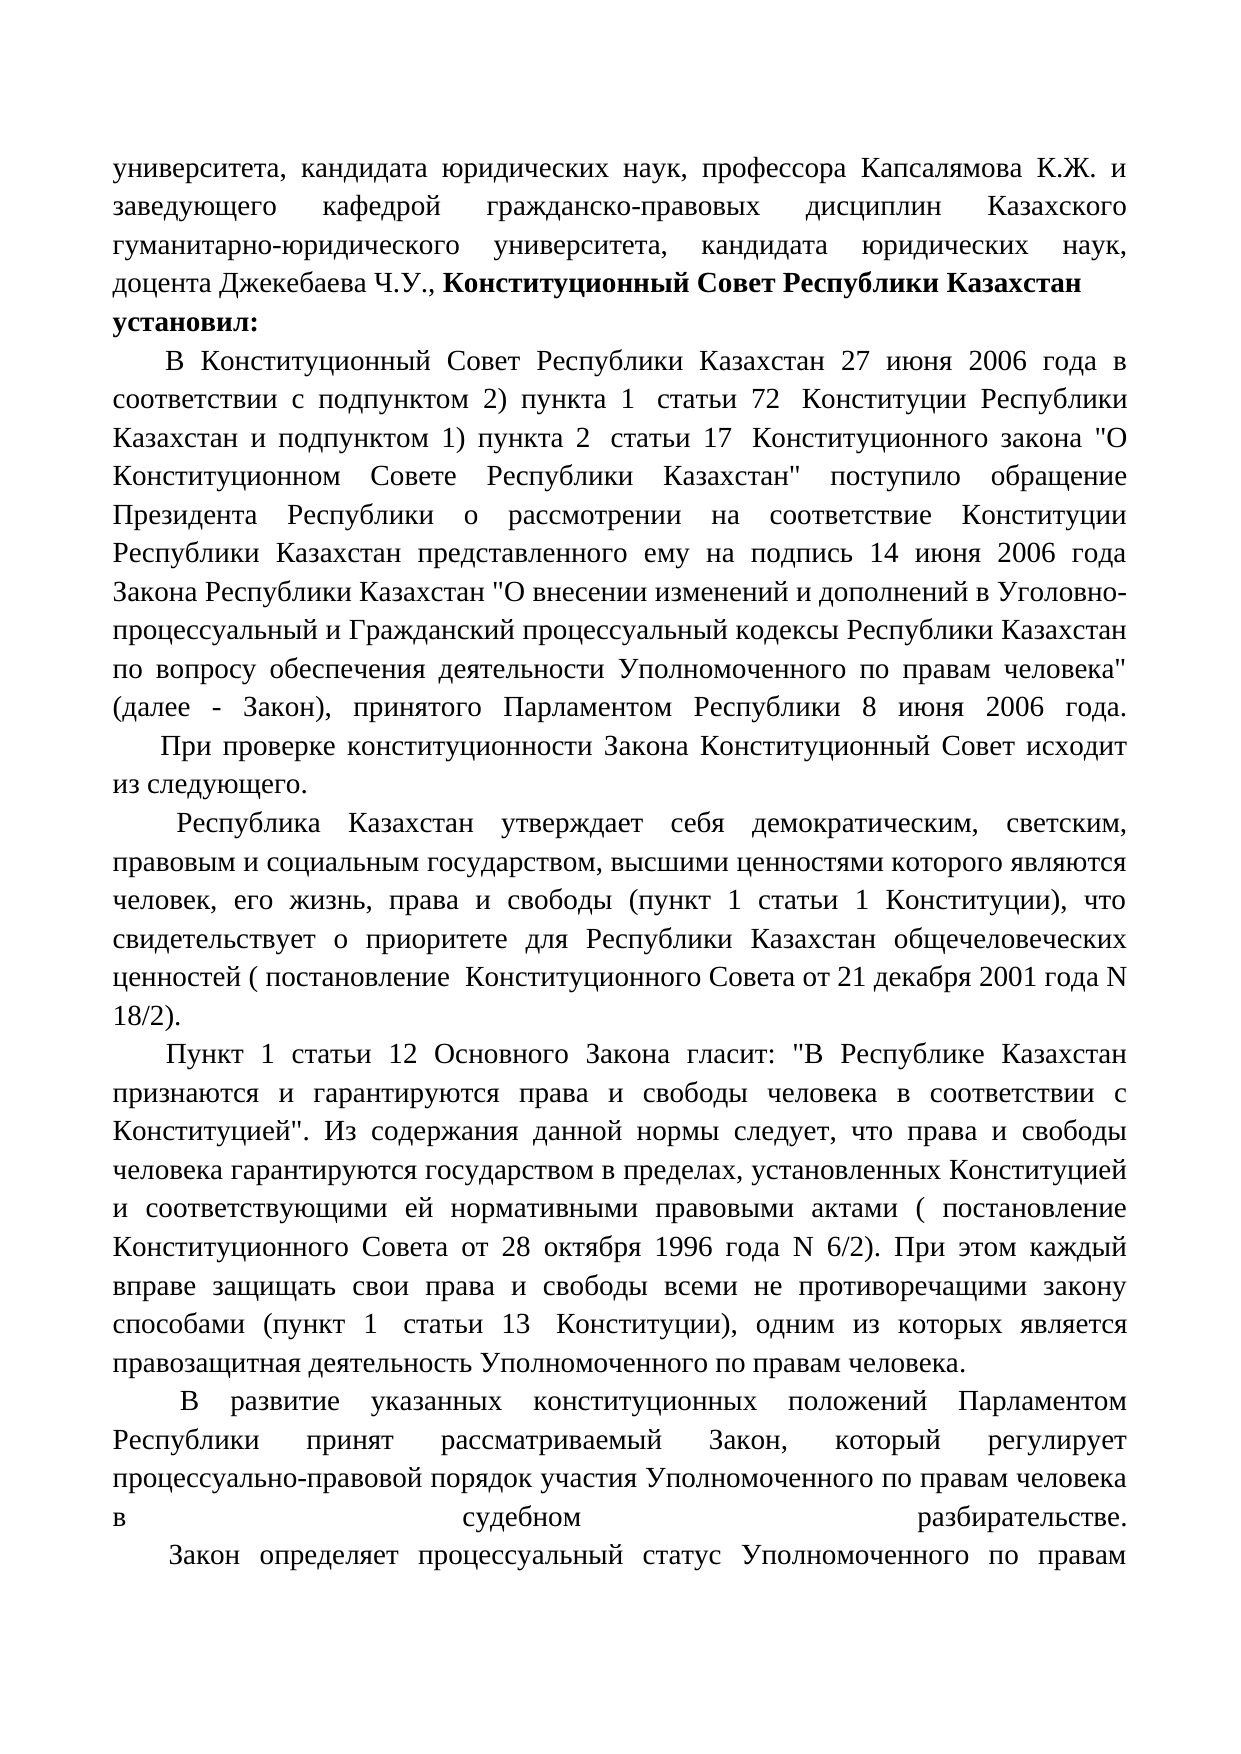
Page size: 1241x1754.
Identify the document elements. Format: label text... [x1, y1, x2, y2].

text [112, 150, 1128, 299]
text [112, 1383, 1128, 1571]
text Пункт 1 статьи 12 Основного Закона гласит: "В Республике Казахстан признаются и гарантируются права и свободы человека в соответствии с Конституцией". Из содержания данной нормы следует, что права и свободы человека гарантируются государством в пределах, установленных Конституцией и соответствующими ей нормативными правовыми актами ( постановление Конституционного Совета от 28 октября 1996 года N 6/2). При этом каждый вправе защищать свои права и свободы всеми не противоречащими закону способами (пункт 1 статьи 13 Конституции), одним из которых является правозащитная деятельность Уполномоченного по правам человека. [112, 1036, 1128, 1378]
text установил: [112, 304, 1128, 338]
text В Конституционный Совет Республики Казахстан 27 июня 2006 года в соответствии с подпунктом 2) пункта 1 статьи 72 Конституции Республики Казахстан и подпунктом 1) пункта 2 статьи 17 Конституционного закона "О Конституционном Совете Республики Казахстан" поступило обращение Президента Республики о рассмотрении на соответствие Конституции Республики Казахстан представленного ему на подпись 14 июня 2006 года Закона Республики Казахстан "О внесении изменений и дополнений в Уголовно-процессуальный и Гражданский процессуальный кодексы Республики Казахстан по вопросу обеспечения деятельности Уполномоченного по правам человека" (далее - Закон), принятого Парламентом Республики 8 июня 2006 года. При проверке конституционности Закона Конституционный Совет исходит из следующего. [112, 343, 1128, 800]
text Республика Казахстан утверждает себя демократическим, светским, правовым и социальным государством, высшими ценностями которого являются человек, его жизнь, права и свободы (пункт 1 статьи 1 Конституции), что свидетельствует о приоритете для Республики Казахстан общечеловеческих ценностей ( постановление Конституционного Совета от 21 декабря 2001 года N 18/2). [112, 805, 1128, 1031]
